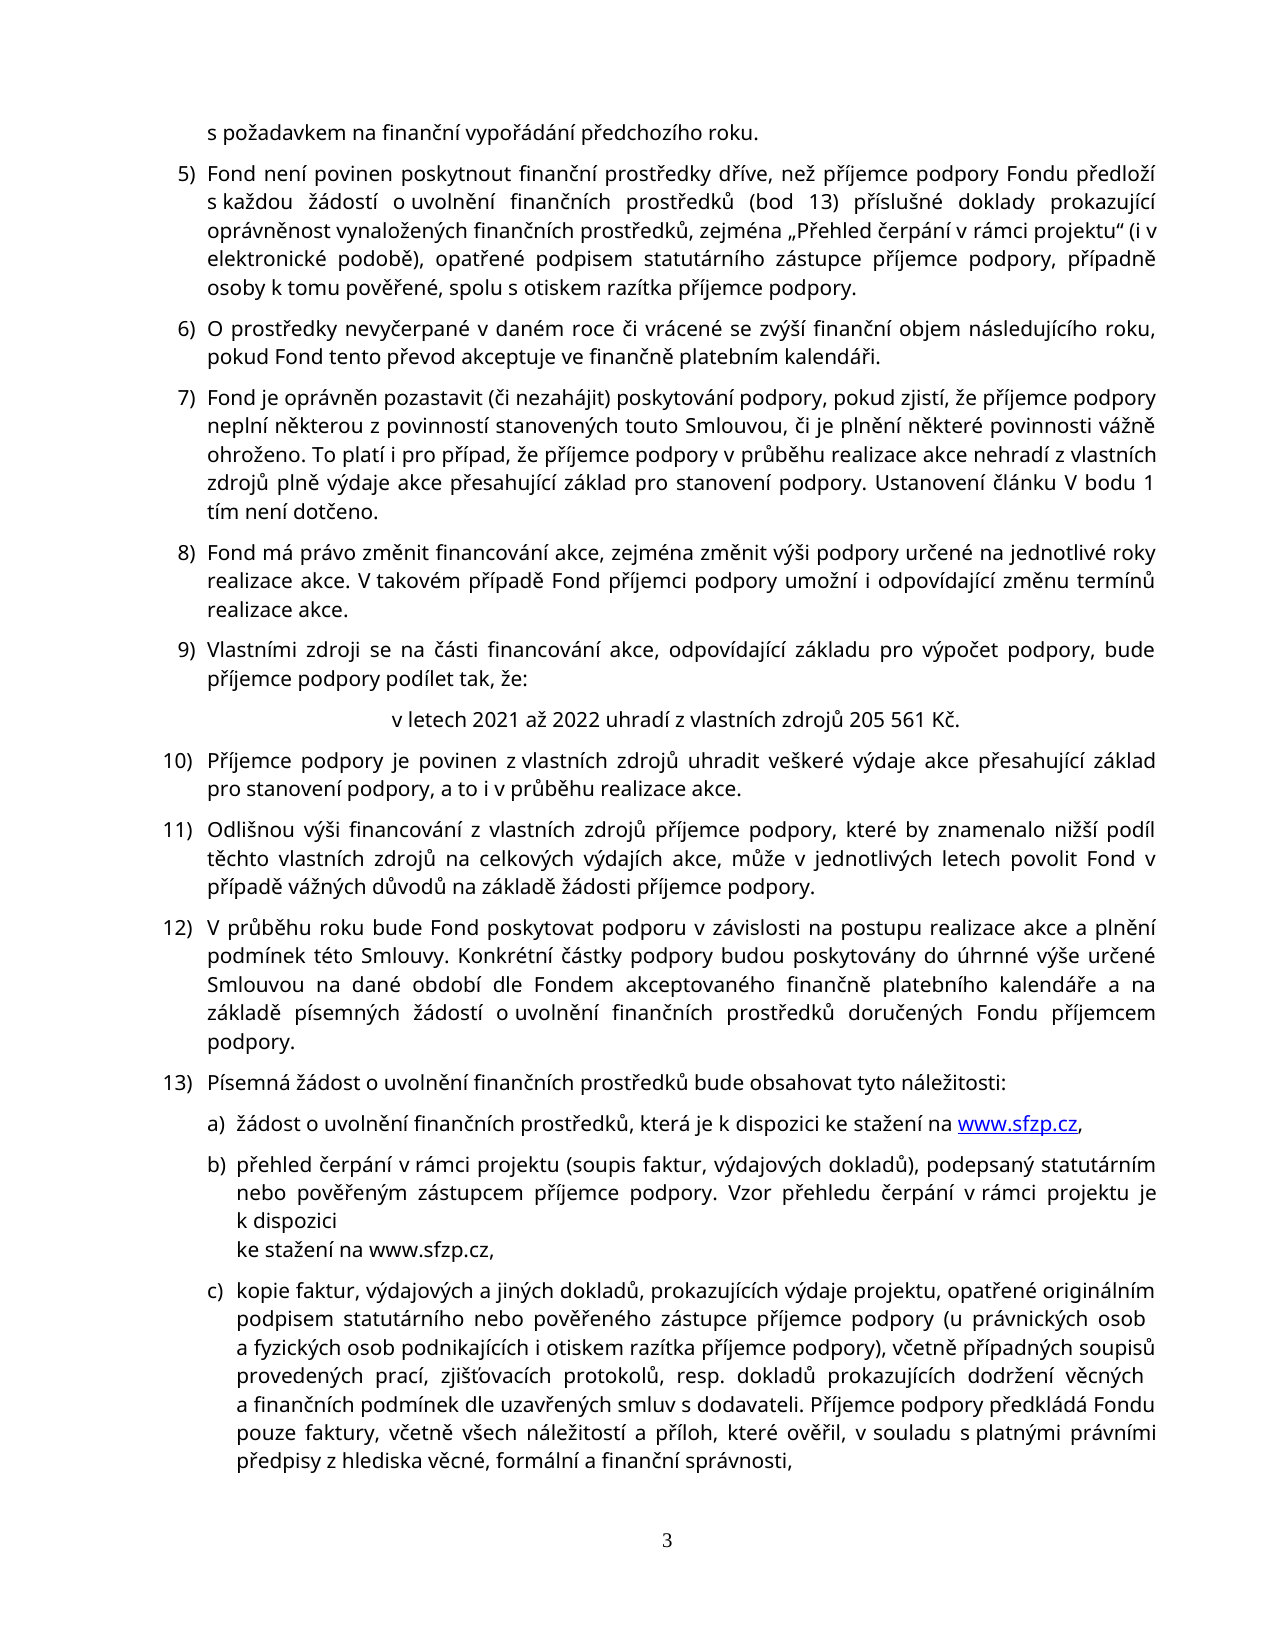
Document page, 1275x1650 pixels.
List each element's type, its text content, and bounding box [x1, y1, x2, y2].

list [177, 118, 1157, 147]
list Fond není povinen poskytnout finanční prostředky dříve, než příjemce podpory Fondu předloží s každou žádostí o uvolnění finančních prostředků (bod 13) příslušné doklady prokazující oprávněnost vynaložených finančních prostředků, zejména „Přehled čerpání v rámci projektu“ (i v elektronické podobě), opatřené podpisem statutárního zástupce příjemce podpory, případně osoby k tomu pověřené, spolu s otiskem razítka příjemce podpory. [177, 159, 1157, 301]
list Písemná žádost o uvolnění finančních prostředků bude obsahovat tyto náležitosti: [162, 1068, 1157, 1096]
list O prostředky nevyčerpané v daném roce či vrácené se zvýší finanční objem následujícího roku, pokud Fond tento převod akceptuje ve finančně platebním kalendáři. [177, 314, 1157, 371]
list přehled čerpání v rámci projektu (soupis faktur, výdajových dokladů), podepsaný statutárním nebo pověřeným zástupcem příjemce podpory. Vzor přehledu čerpání v rámci projektu je k dispozici ke stažení na www.sfzp.cz, [207, 1150, 1157, 1263]
list Fond je oprávněn pozastavit (či nezahájit) poskytování podpory, pokud zjistí, že příjemce podpory neplní některou z povinností stanovených touto Smlouvou, či je plnění některé povinnosti vážně ohroženo. To platí i pro případ, že příjemce podpory v průběhu realizace akce nehradí z vlastních zdrojů plně výdaje akce přesahující základ pro stanovení podpory. Ustanovení článku V bodu 1 tím není dotčeno. [177, 383, 1157, 525]
list Vlastními zdroji se na části financování akce, odpovídající základu pro výpočet podpory, bude příjemce podpory podílet tak, že: [177, 636, 1157, 692]
list žádost o uvolnění finančních prostředků, která je k dispozici ke stažení na www.sfzp.cz, [207, 1109, 1157, 1137]
list kopie faktur, výdajových a jiných dokladů, prokazujících výdaje projektu, opatřené originálním podpisem statutárního nebo pověřeného zástupce příjemce podpory (u právnických osob a fyzických osob podnikajících i otiskem razítka příjemce podpory), včetně případných soupisů provedených prací, zjišťovacích protokolů, resp. dokladů prokazujících dodržení věcných a finančních podmínek dle uzavřených smluv s dodavateli. Příjemce podpory předkládá Fondu pouze faktury, včetně všech náležitostí a příloh, které ověřil, v souladu s platnými právními předpisy z hlediska věcné, formální a finanční správnosti, [207, 1276, 1157, 1475]
text v letech 2021 až 2022 uhradí z vlastních zdrojů 205 561 Kč. [162, 705, 1157, 733]
list V průběhu roku bude Fond poskytovat podporu v závislosti na postupu realizace akce a plnění podmínek této Smlouvy. Konkrétní částky podpory budou poskytovány do úhrnné výše určené Smlouvou na dané období dle Fondem akceptovaného finančně platebního kalendáře a na základě písemných žádostí o uvolnění finančních prostředků doručených Fondu příjemcem podpory. [162, 913, 1157, 1055]
list Příjemce podpory je povinen z vlastních zdrojů uhradit veškeré výdaje akce přesahující základ pro stanovení podpory, a to i v průběhu realizace akce. [162, 746, 1157, 803]
list Fond má právo změnit financování akce, zejména změnit výši podpory určené na jednotlivé roky realizace akce. V takovém případě Fond příjemci podpory umožní i odpovídající změnu termínů realizace akce. [177, 538, 1157, 623]
list Odlišnou výši financování z vlastních zdrojů příjemce podpory, které by znamenalo nižší podíl těchto vlastních zdrojů na celkových výdajích akce, může v jednotlivých letech povolit Fond v případě vážných důvodů na základě žádosti příjemce podpory. [162, 815, 1157, 901]
